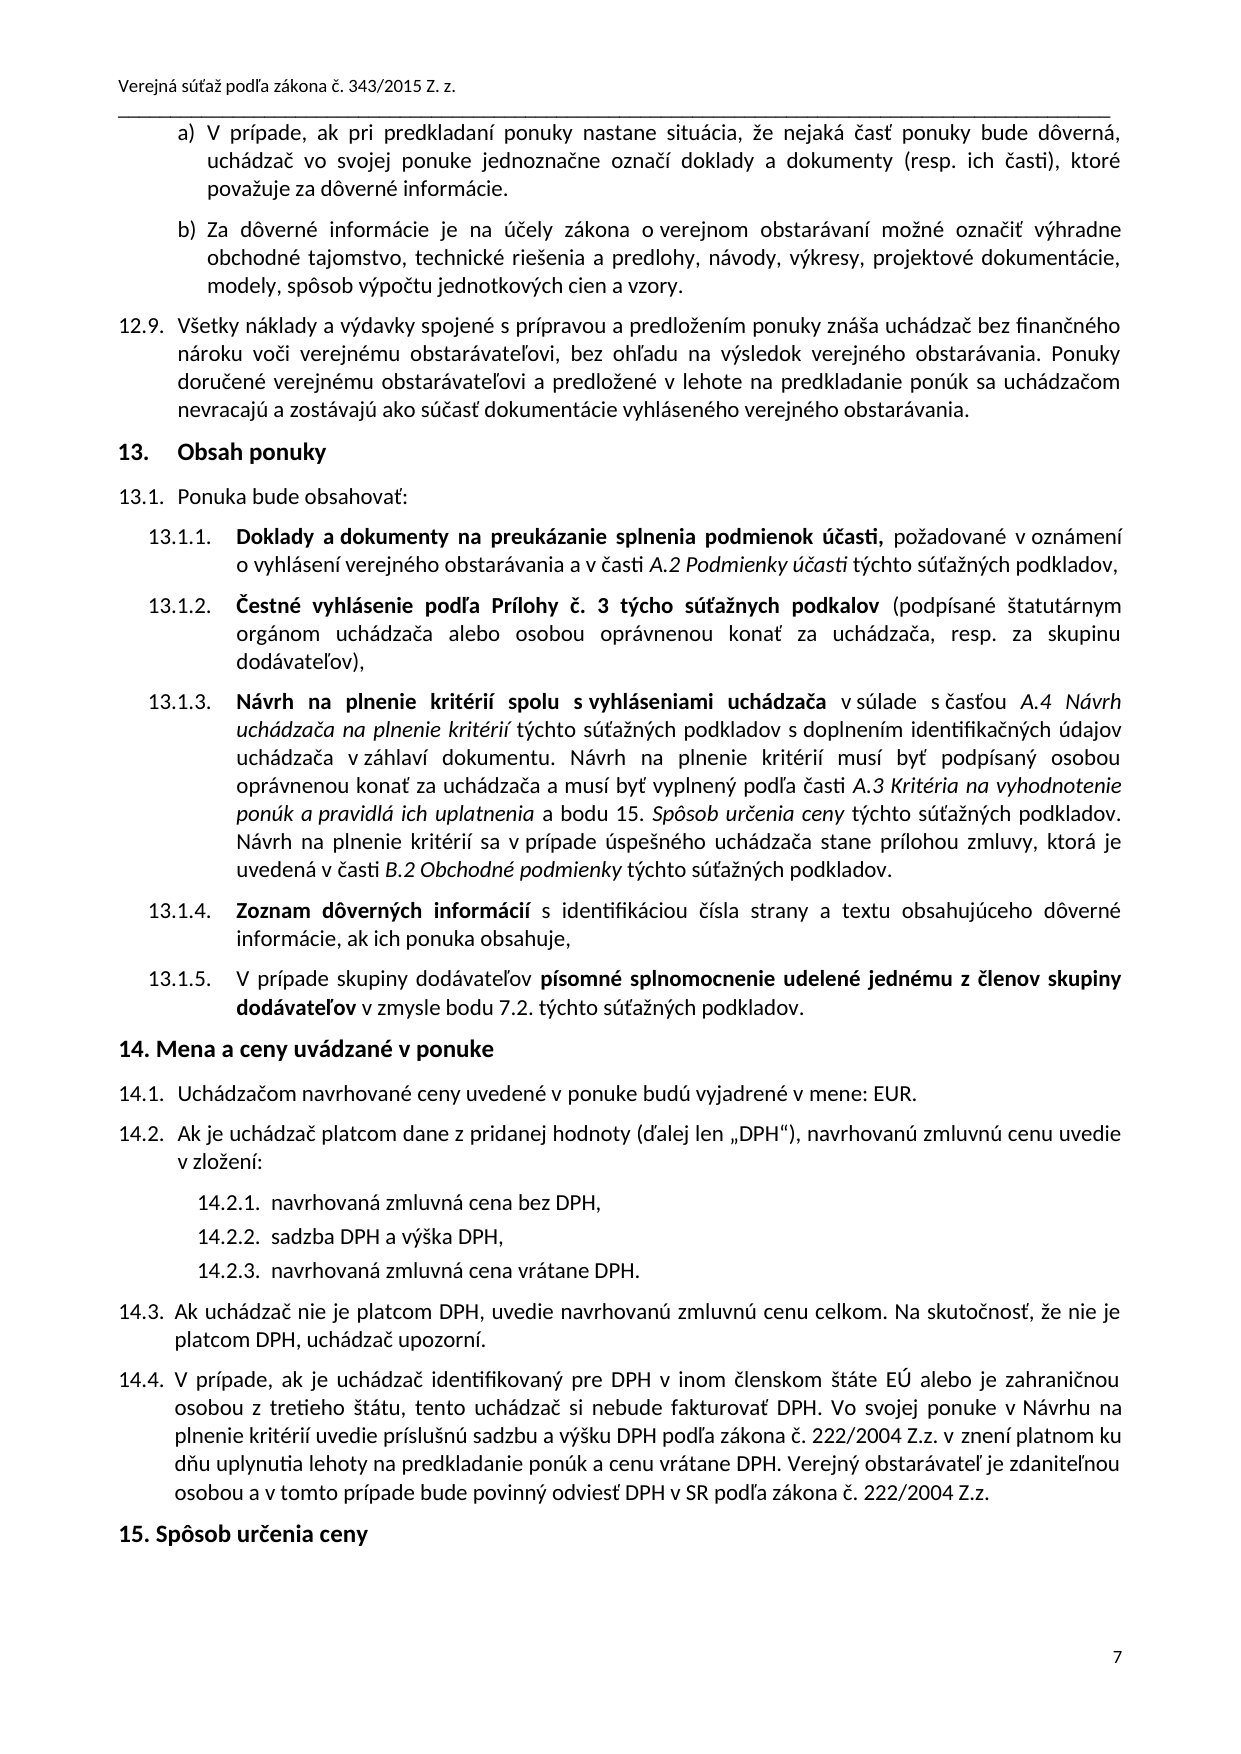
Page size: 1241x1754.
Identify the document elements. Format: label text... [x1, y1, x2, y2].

list sadzba DPH a výška DPH, [197, 1222, 1122, 1250]
list Zoznam dôverných informácií s identifikáciou čísla strany a textu obsahujúceho dôverné informácie, ak ich ponuka obsahuje, [148, 896, 1122, 952]
list V prípade, ak je uchádzač identifikovaný pre DPH v inom členskom štáte EÚ alebo je zahraničnou osobou z tretieho štátu, tento uchádzač si nebude fakturovať DPH. Vo svojej ponuke v Návrhu na plnenie kritérií uvedie príslušnú sadzbu a výšku DPH podľa zákona č. 222/2004 Z.z. v znení platnom ku dňu uplynutia lehoty na predkladanie ponúk a cenu vrátane DPH. Verejný obstarávateľ je zdaniteľnou osobou a v tomto prípade bude povinný odviesť DPH v SR podľa zákona č. 222/2004 Z.z. [118, 1366, 1122, 1506]
list Za dôverné informácie je na účely zákona o verejnom obstarávaní možné označiť výhradne obchodné tajomstvo, technické riešenia a predlohy, návody, výkresy, projektové dokumentácie, modely, spôsob výpočtu jednotkových cien a vzory. [177, 215, 1122, 299]
subtitle Obsah ponuky [117, 436, 1122, 467]
list Čestné vyhlásenie podľa Prílohy č. 3 týcho súťažnych podkalov (podpísané štatutárnym orgánom uchádzača alebo osobou oprávnenou konať za uchádzača, resp. za skupinu dodávateľov), [148, 591, 1122, 675]
list navrhovaná zmluvná cena bez DPH, [197, 1188, 1122, 1216]
list Ak uchádzač nie je platcom DPH, uvedie navrhovanú zmluvnú cenu celkom. Na skutočnosť, že nie je platcom DPH, uchádzač upozorní. [118, 1297, 1122, 1353]
subtitle Mena a ceny uvádzané v ponuke [118, 1033, 1122, 1064]
list Doklady a dokumenty na preukázanie splnenia podmienok účasti, požadované v oznámení o vyhlásení verejného obstarávania a v časti A.2 Podmienky účasti týchto súťažných podkladov, [148, 522, 1122, 578]
subtitle Spôsob určenia ceny [118, 1518, 1122, 1549]
list Uchádzačom navrhované ceny uvedené v ponuke budú vyjadrené v mene: EUR. [118, 1079, 1122, 1107]
list Ak je uchádzač platcom dane z pridanej hodnoty (ďalej len „DPH“), navrhovanú zmluvnú cenu uvedie v zložení: [118, 1119, 1122, 1175]
list V prípade, ak pri predkladaní ponuky nastane situácia, že nejaká časť ponuky bude dôverná, uchádzač vo svojej ponuke jednoznačne označí doklady a dokumenty (resp. ich časti), ktoré považuje za dôverné informácie. [177, 118, 1122, 202]
list Všetky náklady a výdavky spojené s prípravou a predložením ponuky znáša uchádzač bez finančného nároku voči verejnému obstarávateľovi, bez ohľadu na výsledok verejného obstarávania. Ponuky doručené verejnému obstarávateľovi a predložené v lehote na predkladanie ponúk sa uchádzačom nevracajú a zostávajú ako súčasť dokumentácie vyhláseného verejného obstarávania. [118, 311, 1122, 423]
list Ponuka bude obsahovať: [118, 482, 1122, 510]
list Návrh na plnenie kritérií spolu s vyhláseniami uchádzača v súlade s časťou A.4 Návrh uchádzača na plnenie kritérií týchto súťažných podkladov s doplnením identifikačných údajov uchádzača v záhlaví dokumentu. Návrh na plnenie kritérií musí byť podpísaný osobou oprávnenou konať za uchádzača a musí byť vyplnený podľa časti A.3 Kritéria na vyhodnotenie ponúk a pravidlá ich uplatnenia a bodu 15. Spôsob určenia ceny týchto súťažných podkladov. Návrh na plnenie kritérií sa v prípade úspešného uchádzača stane prílohou zmluvy, ktorá je uvedená v časti B.2 Obchodné podmienky týchto súťažných podkladov. [148, 687, 1122, 883]
list navrhovaná zmluvná cena vrátane DPH. [197, 1256, 1122, 1284]
list V prípade skupiny dodávateľov písomné splnomocnenie udelené jednému z členov skupiny dodávateľov v zmysle bodu 7.2. týchto súťažných podkladov. [148, 964, 1122, 1021]
